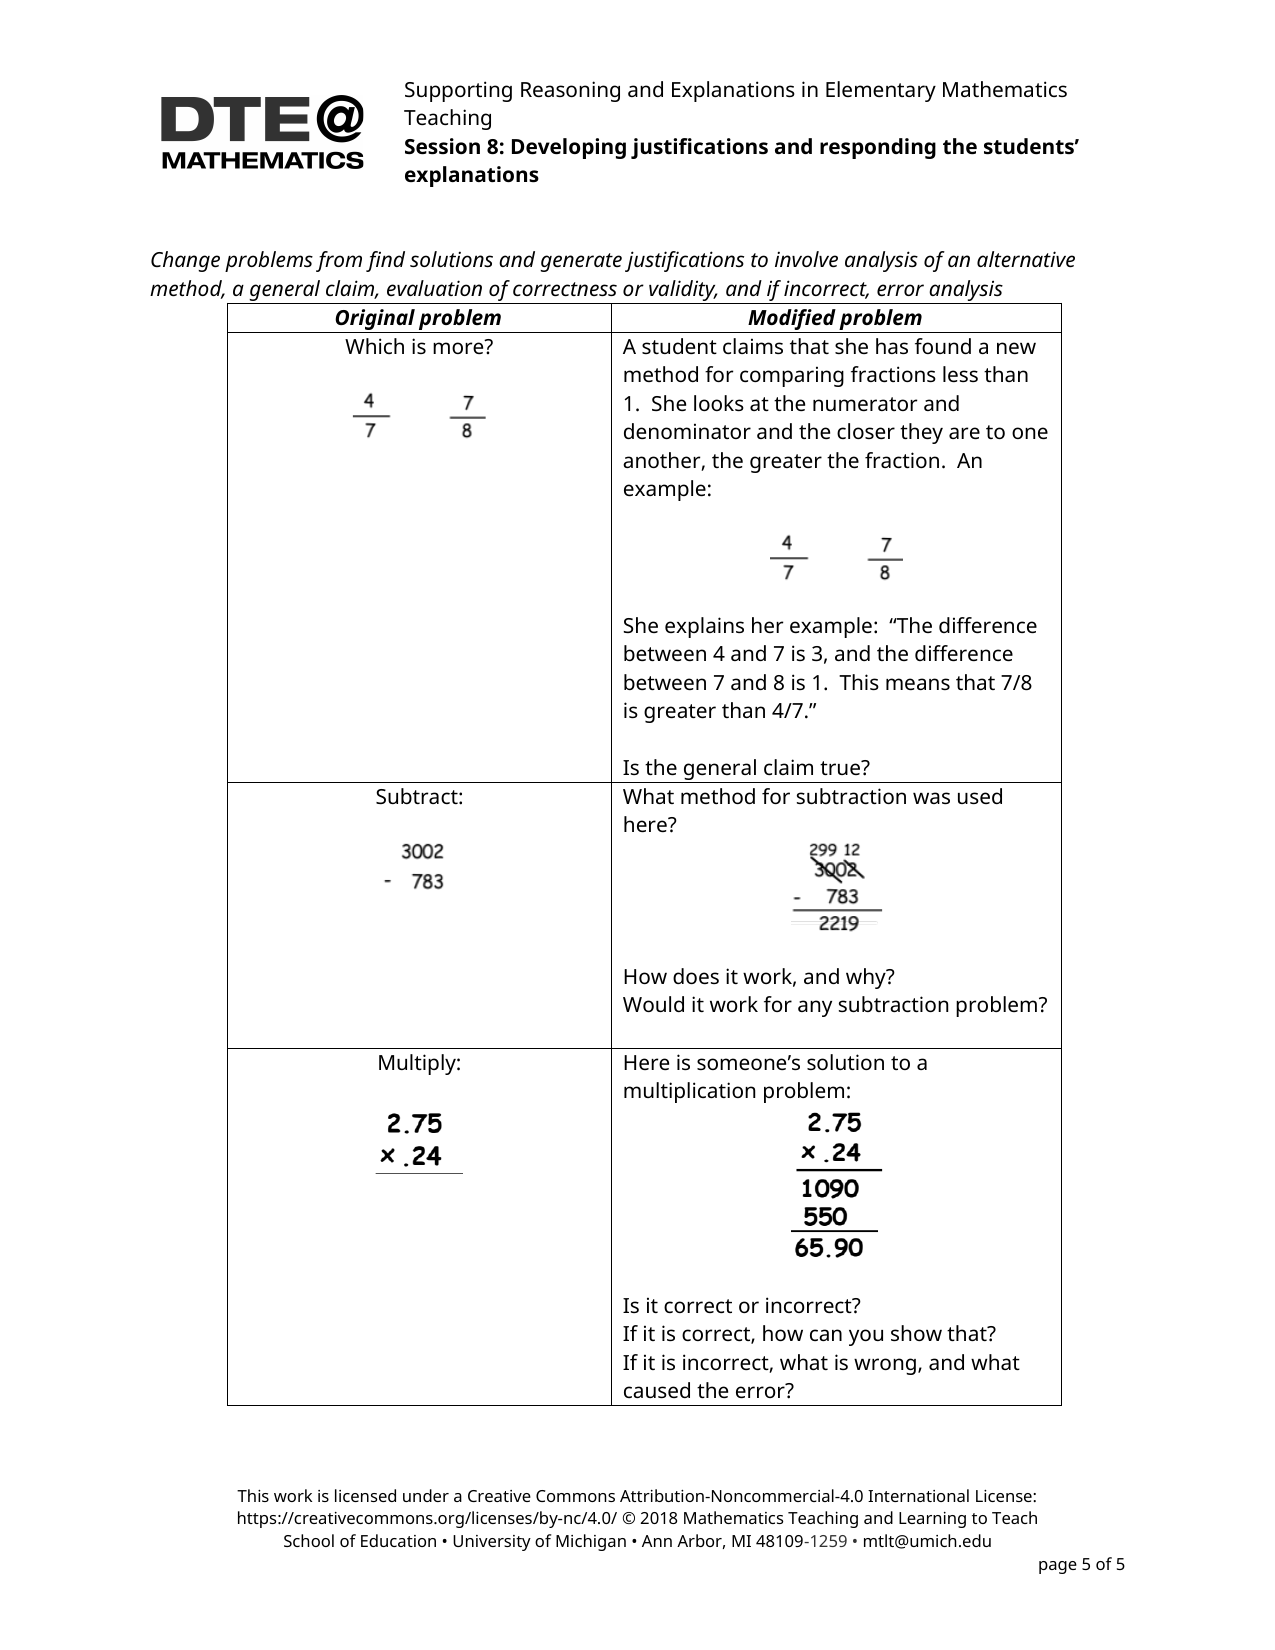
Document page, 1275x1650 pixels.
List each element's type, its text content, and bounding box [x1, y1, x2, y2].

table_header Original problem [228, 304, 611, 331]
table_cell Multiply: [228, 1049, 611, 1404]
picture [161, 95, 364, 169]
table_cell Which is more? [228, 333, 611, 781]
text Change problems from find solutions and generate justifications to involve analysis of an alternative method, a general claim, evaluation of correctness or validity, and if incorrect, error analysis [150, 246, 1125, 302]
table_cell Subtract: [228, 783, 611, 1047]
table_header Modified problem [612, 304, 1061, 331]
table_cell Here is someone’s solution to a multiplication problem: Is it correct or incorrect? If it is correct, how can you show that? If it is incorrect, what is wrong, and what caused the error? [612, 1049, 1061, 1404]
table_cell A student claims that she has found a new method for comparing fractions less than 1. She looks at the numerator and denominator and the closer they are to one another, the greater the fraction. An example: She explains her example: “The difference between 4 and 7 is 3, and the difference between 7 and 8 is 1. This means that 7/8 is greater than 4/7.” Is the general claim true? [612, 333, 1061, 781]
table_cell What method for subtraction was used here? How does it work, and why? Would it work for any subtraction problem? [612, 783, 1061, 1047]
